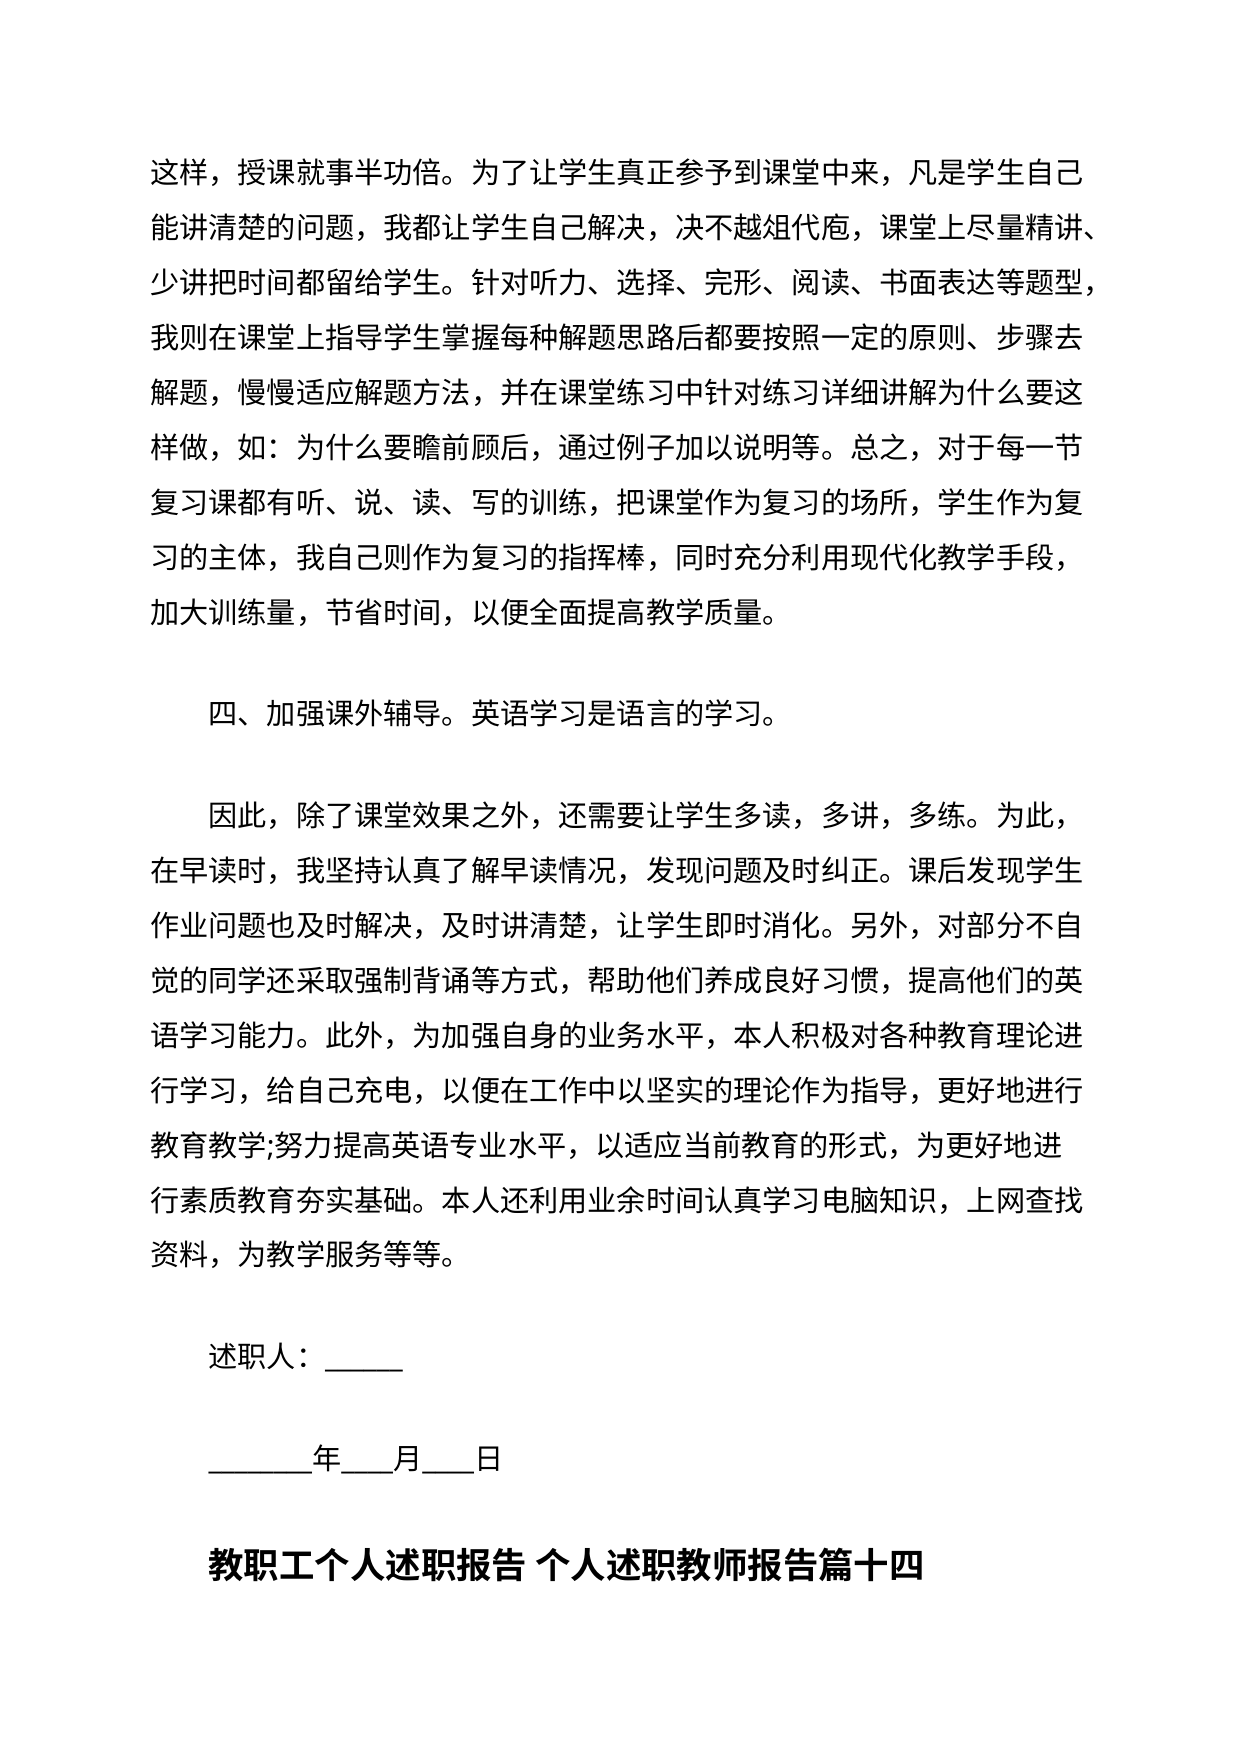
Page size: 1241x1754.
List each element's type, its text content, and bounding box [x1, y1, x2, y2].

text 述职人：______ [150, 1334, 1090, 1376]
text ________年____月____日 [150, 1436, 1090, 1478]
text 四、加强课外辅导。英语学习是语言的学习。 [150, 691, 1090, 733]
text 因此，除了课堂效果之外，还需要让学生多读，多讲，多练。为此，在早读时，我坚持认真了解早读情况，发现问题及时纠正。课后发现学生作业问题也及时解决，及时讲清楚，让学生即时消化。另外，对部分不自觉的同学还采取强制背诵等方式，帮助他们养成良好习惯，提高他们的英语学习能力。此外，为加强自身的业务水平，本人积极对各种教育理论进行学习，给自己充电，以便在工作中以坚实的理论作为指导，更好地进行教育教学;努力提高英语专业水平，以适应当前教育的形式，为更好地进行素质教育夯实基础。本人还利用业余时间认真学习电脑知识，上网查找资料，为教学服务等等。 [150, 793, 1090, 1274]
text 教职工个人述职报告 个人述职教师报告篇十四 [150, 1538, 1090, 1589]
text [150, 150, 1090, 631]
